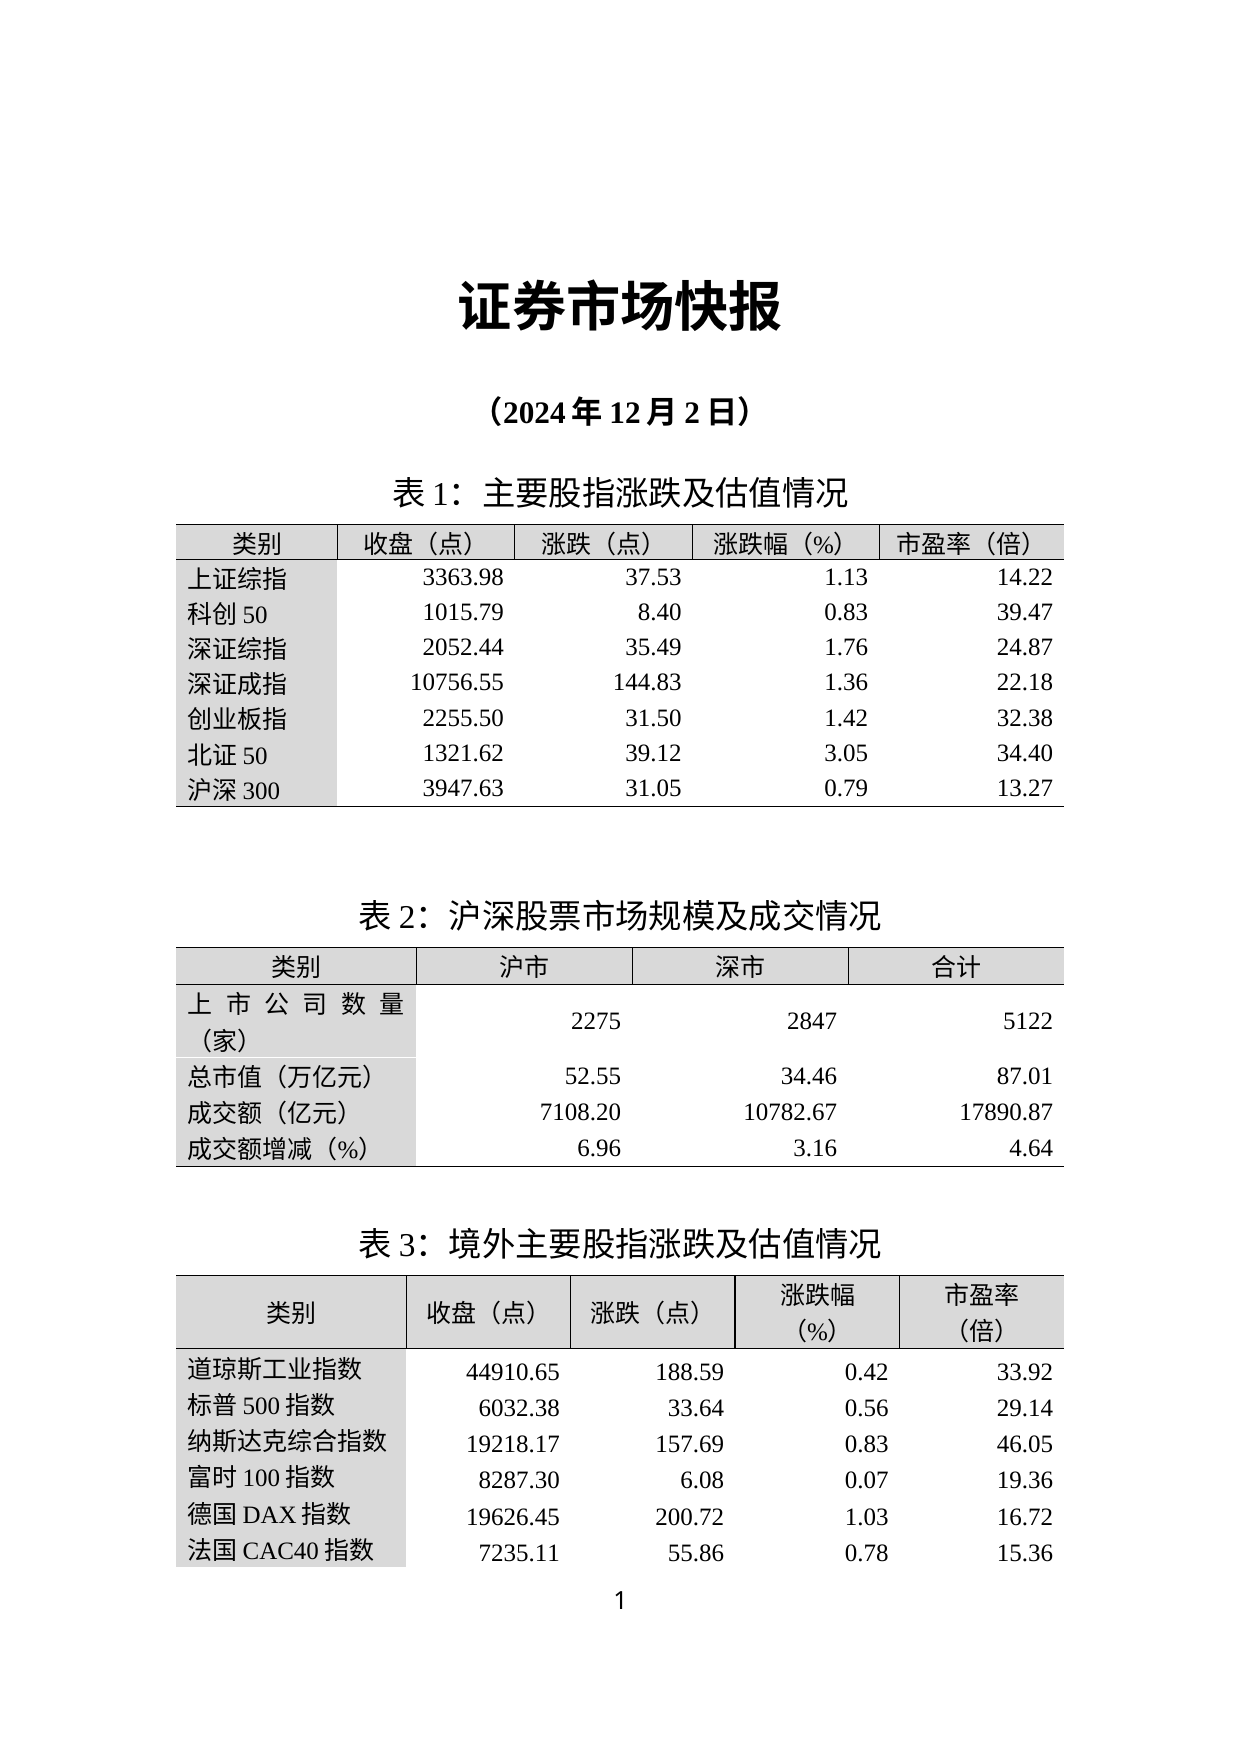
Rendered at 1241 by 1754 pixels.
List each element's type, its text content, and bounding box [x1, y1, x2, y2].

table_cell 富时100指数 [176, 1458, 406, 1494]
table_cell 22.18 [879, 665, 1064, 700]
table_cell 200.72 [571, 1494, 735, 1530]
text 证券市场快报 [187, 254, 1053, 351]
table_cell 7108.20 [416, 1094, 632, 1130]
table_header 沪市 [417, 948, 632, 984]
table_cell 33.64 [571, 1385, 735, 1422]
table_cell 10782.67 [632, 1094, 848, 1130]
table_cell 46.05 [899, 1422, 1064, 1458]
table_cell 8287.30 [406, 1458, 571, 1494]
table_cell 5122 [848, 985, 1064, 1057]
table_cell 31.50 [515, 700, 692, 735]
table_cell 157.69 [571, 1422, 735, 1458]
table_header 涨跌幅（%） [736, 1276, 899, 1348]
text 表1：主要股指涨跌及估值情况 [187, 458, 1053, 523]
table_cell 19.36 [899, 1458, 1064, 1494]
table_cell 8.40 [515, 594, 692, 629]
table_cell 37.53 [515, 560, 692, 594]
table_cell 24.87 [879, 629, 1064, 665]
table_cell 7235.11 [406, 1530, 571, 1567]
table_cell 39.12 [515, 735, 692, 771]
table_cell 2052.44 [337, 629, 515, 665]
table_cell 成交额增减（%） [176, 1130, 416, 1166]
table_cell 成交额（亿元） [176, 1094, 416, 1130]
table_cell 14.22 [879, 560, 1064, 594]
table_header 深市 [633, 948, 847, 984]
table_cell 上证综指 [176, 560, 337, 594]
table_cell 17890.87 [848, 1094, 1064, 1130]
table_cell 0.78 [735, 1530, 899, 1567]
table_cell 188.59 [571, 1349, 735, 1385]
table_cell 0.83 [735, 1422, 899, 1458]
table_cell 2275 [416, 985, 632, 1057]
table_cell 深证成指 [176, 665, 337, 700]
table_cell 0.56 [735, 1385, 899, 1422]
table_cell 深证综指 [176, 629, 337, 665]
table_header 类别 [176, 948, 416, 984]
table_cell 3363.98 [337, 560, 515, 594]
table_cell 创业板指 [176, 700, 337, 735]
table_cell 2255.50 [337, 700, 515, 735]
table_header 涨跌（点） [571, 1276, 734, 1348]
table_cell 15.36 [899, 1530, 1064, 1567]
table_header 类别 [176, 1276, 406, 1348]
text （2024年12月2日） [187, 377, 1053, 442]
table_cell 52.55 [416, 1058, 632, 1094]
table_cell 29.14 [899, 1385, 1064, 1422]
table_cell 19218.17 [406, 1422, 571, 1458]
table_cell 10756.55 [337, 665, 515, 700]
table_cell 纳斯达克综合指数 [176, 1422, 406, 1458]
table_cell 0.42 [735, 1349, 899, 1385]
table_cell 32.38 [879, 700, 1064, 735]
table_cell 6.08 [571, 1458, 735, 1494]
table_cell 87.01 [848, 1058, 1064, 1094]
table_cell 31.05 [515, 771, 692, 806]
table_cell 1.36 [693, 665, 879, 700]
table_header 收盘（点） [338, 525, 514, 559]
table_cell 3.16 [632, 1130, 848, 1166]
table_cell 北证50 [176, 735, 337, 771]
table_header 市盈率（倍） [879, 525, 1064, 559]
table_cell 44910.65 [406, 1349, 571, 1385]
table_cell 6.96 [416, 1130, 632, 1166]
table_cell 1321.62 [337, 735, 515, 771]
table_cell 34.46 [632, 1058, 848, 1094]
table_cell 6032.38 [406, 1385, 571, 1422]
table_cell 39.47 [879, 594, 1064, 629]
table_cell 4.64 [848, 1130, 1064, 1166]
table_cell 总市值（万亿元） [176, 1058, 416, 1094]
table_cell 1015.79 [337, 594, 515, 629]
table_cell 1.76 [693, 629, 879, 665]
text 表2：沪深股票市场规模及成交情况 [187, 882, 1053, 947]
table_cell 1.42 [693, 700, 879, 735]
table_cell 沪深300 [176, 771, 337, 806]
table_cell 35.49 [515, 629, 692, 665]
table_cell 0.83 [693, 594, 879, 629]
table_cell 13.27 [879, 771, 1064, 806]
table_header 类别 [176, 525, 337, 559]
table_cell 科创50 [176, 594, 337, 629]
table_cell 德国DAX指数 [176, 1494, 406, 1530]
table_cell 标普500指数 [176, 1385, 406, 1422]
table_cell 144.83 [515, 665, 692, 700]
table_cell 0.07 [735, 1458, 899, 1494]
table_cell 3947.63 [337, 771, 515, 806]
table_cell 55.86 [571, 1530, 735, 1567]
table_cell 16.72 [899, 1494, 1064, 1530]
table_header 收盘（点） [407, 1276, 570, 1348]
table_cell 1.13 [693, 560, 879, 594]
table_header 合计 [848, 948, 1064, 984]
table_cell 0.79 [693, 771, 879, 806]
table_cell 法国CAC40指数 [176, 1530, 406, 1567]
table_cell 2847 [632, 985, 848, 1057]
table_cell 道琼斯工业指数 [176, 1349, 406, 1385]
text 表3：境外主要股指涨跌及估值情况 [187, 1209, 1053, 1274]
table_cell 19626.45 [406, 1494, 571, 1530]
table_cell 3.05 [693, 735, 879, 771]
table_header 涨跌幅（%） [693, 525, 878, 559]
table_cell 1.03 [735, 1494, 899, 1530]
table_cell 上市公司数量（家） [176, 985, 416, 1057]
table_cell 33.92 [899, 1349, 1064, 1385]
table_cell 34.40 [879, 735, 1064, 771]
table_header 涨跌（点） [515, 525, 692, 559]
table_header 市盈率（倍） [900, 1276, 1064, 1348]
